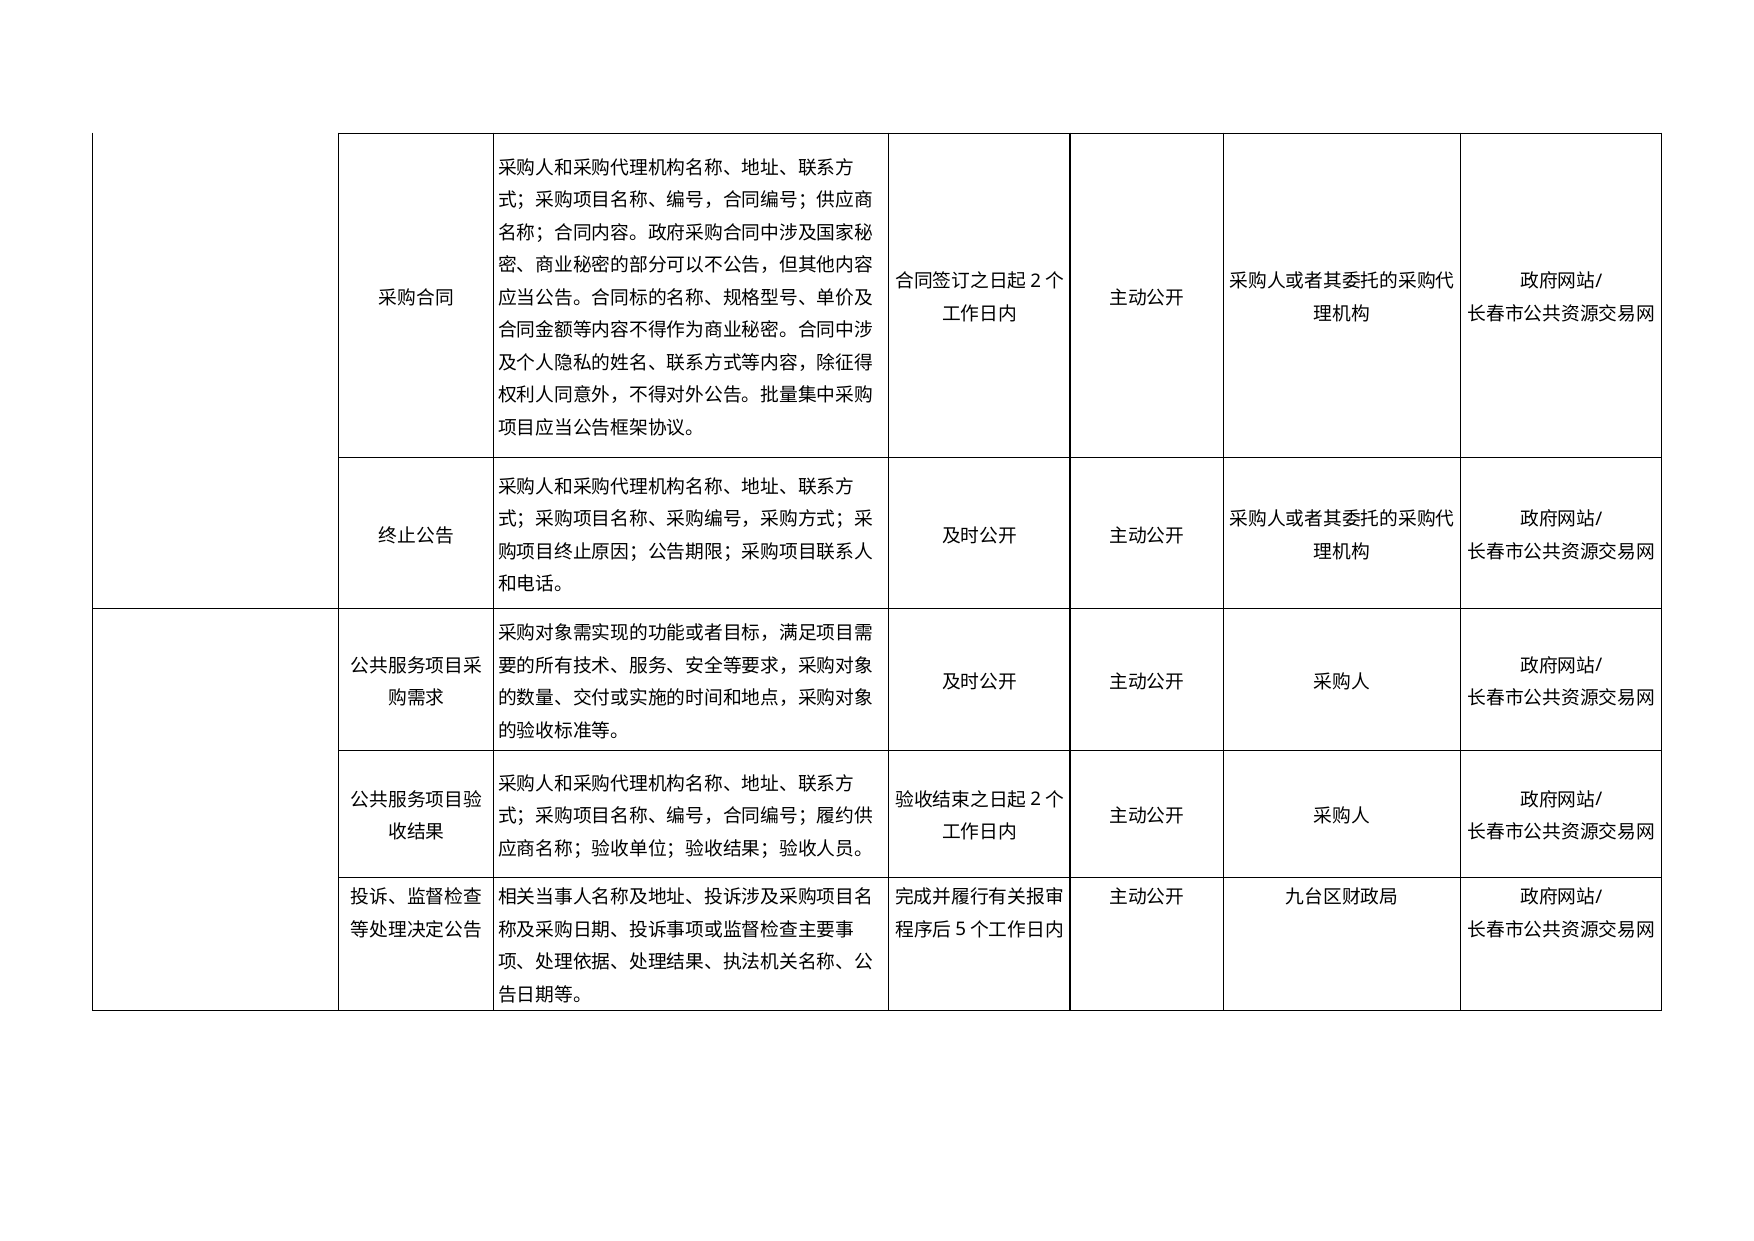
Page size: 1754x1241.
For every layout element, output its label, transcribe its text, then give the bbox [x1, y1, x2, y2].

table_cell 主动公开 [1071, 609, 1223, 750]
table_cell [494, 878, 888, 1009]
table_cell 采购合同 [339, 134, 493, 457]
table_cell 政府网站/ 长春市公共资源交易网 [1461, 458, 1661, 608]
table_cell 合同签订之日起2个工作日内 [889, 134, 1069, 457]
table_cell 及时公开 [889, 609, 1069, 750]
table_cell 采购人和采购代理机构名称、地址、联系方式；采购项目名称、编号，合同编号；履约供应商名称；验收单位；验收结果；验收人员。 [494, 751, 888, 877]
table_cell 九台区财政局 [1224, 878, 1460, 1009]
table_cell 采购人和采购代理机构名称、地址、联系方式；采购项目名称、采购编号，采购方式；采购项目终止原因；公告期限；采购项目联系人和电话。 [494, 458, 888, 608]
table_cell 完成并履行有关报审程序后5个工作日内 [889, 878, 1069, 1009]
table_cell 公共服务项目采购需求 [339, 609, 493, 750]
table_cell 主动公开 [1071, 878, 1223, 1009]
table_cell 验收结束之日起2个工作日内 [889, 751, 1069, 877]
table_cell 采购人或者其委托的采购代理机构 [1224, 458, 1460, 608]
table_cell 投诉、监督检查等处理决定公告 [339, 878, 493, 1009]
table_cell 及时公开 [889, 458, 1069, 608]
table_cell 采购人或者其委托的采购代理机构 [1224, 134, 1460, 457]
table_cell 政府网站/ 长春市公共资源交易网 [1461, 751, 1661, 877]
table_cell 主动公开 [1071, 134, 1223, 457]
table_cell 终止公告 [339, 458, 493, 608]
table_cell 政府网站/ 长春市公共资源交易网 [1461, 878, 1661, 1009]
table_cell 采购人 [1224, 751, 1460, 877]
table_cell 采购人 [1224, 609, 1460, 750]
table_cell 政府网站/ 长春市公共资源交易网 [1461, 609, 1661, 750]
table_cell 政府网站/ 长春市公共资源交易网 [1461, 134, 1661, 457]
table_cell 主动公开 [1071, 751, 1223, 877]
table_cell 采购人和采购代理机构名称、地址、联系方式；采购项目名称、编号，合同编号；供应商名称；合同内容。政府采购合同中涉及国家秘密、商业秘密的部分可以不公告，但其他内容应当公告。合同标的名称、规格型号、单价及合同金额等内容不得作为商业秘密。合同中涉及个人隐私的姓名、联系方式等内容，除征得权利人同意外，不得对外公告。批量集中采购项目应当公告框架协议。 [494, 134, 888, 457]
table_cell 采购对象需实现的功能或者目标，满足项目需要的所有技术、服务、安全等要求，采购对象的数量、交付或实施的时间和地点，采购对象的验收标准等。 [494, 609, 888, 750]
table_cell [93, 609, 338, 1009]
table_cell 主动公开 [1071, 458, 1223, 608]
table_cell 公共服务项目验收结果 [339, 751, 493, 877]
